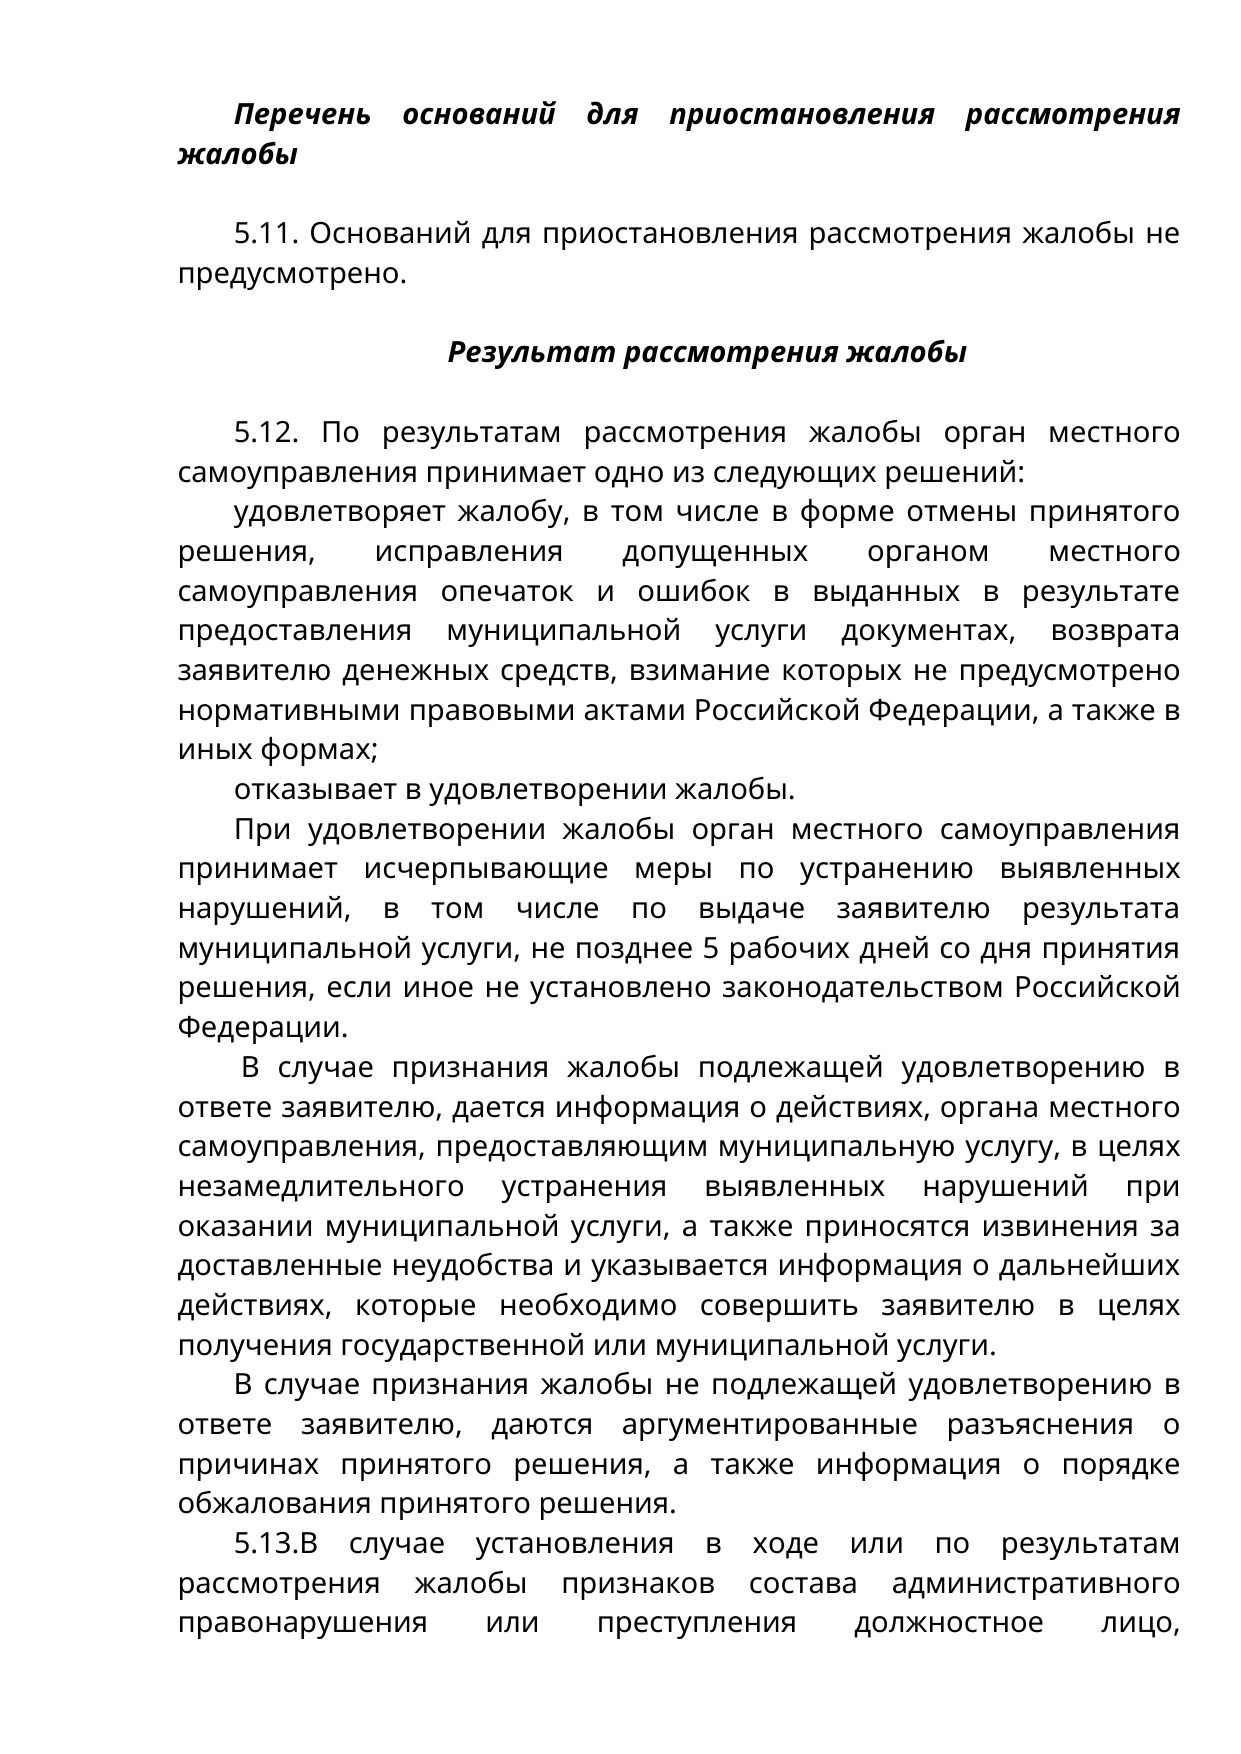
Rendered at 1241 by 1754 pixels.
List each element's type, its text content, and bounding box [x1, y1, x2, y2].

text отказывает в удовлетворении жалобы. [177, 768, 1181, 808]
text Перечень оснований для приостановления рассмотрения жалобы [177, 94, 1181, 173]
text В случае признания жалобы не подлежащей удовлетворению в ответе заявителю, даются аргументированные разъяснения о причинах принятого решения, а также информация о порядке обжалования принятого решения. [177, 1364, 1181, 1522]
text Результат рассмотрения жалобы [177, 332, 1181, 371]
text 5.11. Оснований для приостановления рассмотрения жалобы не предусмотрено. [177, 213, 1181, 292]
text удовлетворяет жалобу, в том числе в форме отмены принятого решения, исправления допущенных органом местного самоуправления опечаток и ошибок в выданных в результате предоставления муниципальной услуги документах, возврата заявителю денежных средств, взимание которых не предусмотрено нормативными правовыми актами Российской Федерации, а также в иных формах; [177, 491, 1181, 768]
text 5.12. По результатам рассмотрения жалобы орган местного самоуправления принимает одно из следующих решений: [177, 411, 1181, 491]
text В случае признания жалобы подлежащей удовлетворению в ответе заявителю, дается информация о действиях, органа местного самоуправления, предоставляющим муниципальную услугу, в целях незамедлительного устранения выявленных нарушений при оказании муниципальной услуги, а также приносятся извинения за доставленные неудобства и указывается информация о дальнейших действиях, которые необходимо совершить заявителю в целях получения государственной или муниципальной услуги. [177, 1046, 1181, 1364]
text При удовлетворении жалобы орган местного самоуправления принимает исчерпывающие меры по устранению выявленных нарушений, в том числе по выдаче заявителю результата муниципальной услуги, не позднее 5 рабочих дней со дня принятия решения, если иное не установлено законодательством Российской Федерации. [177, 808, 1181, 1046]
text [177, 1522, 1181, 1641]
